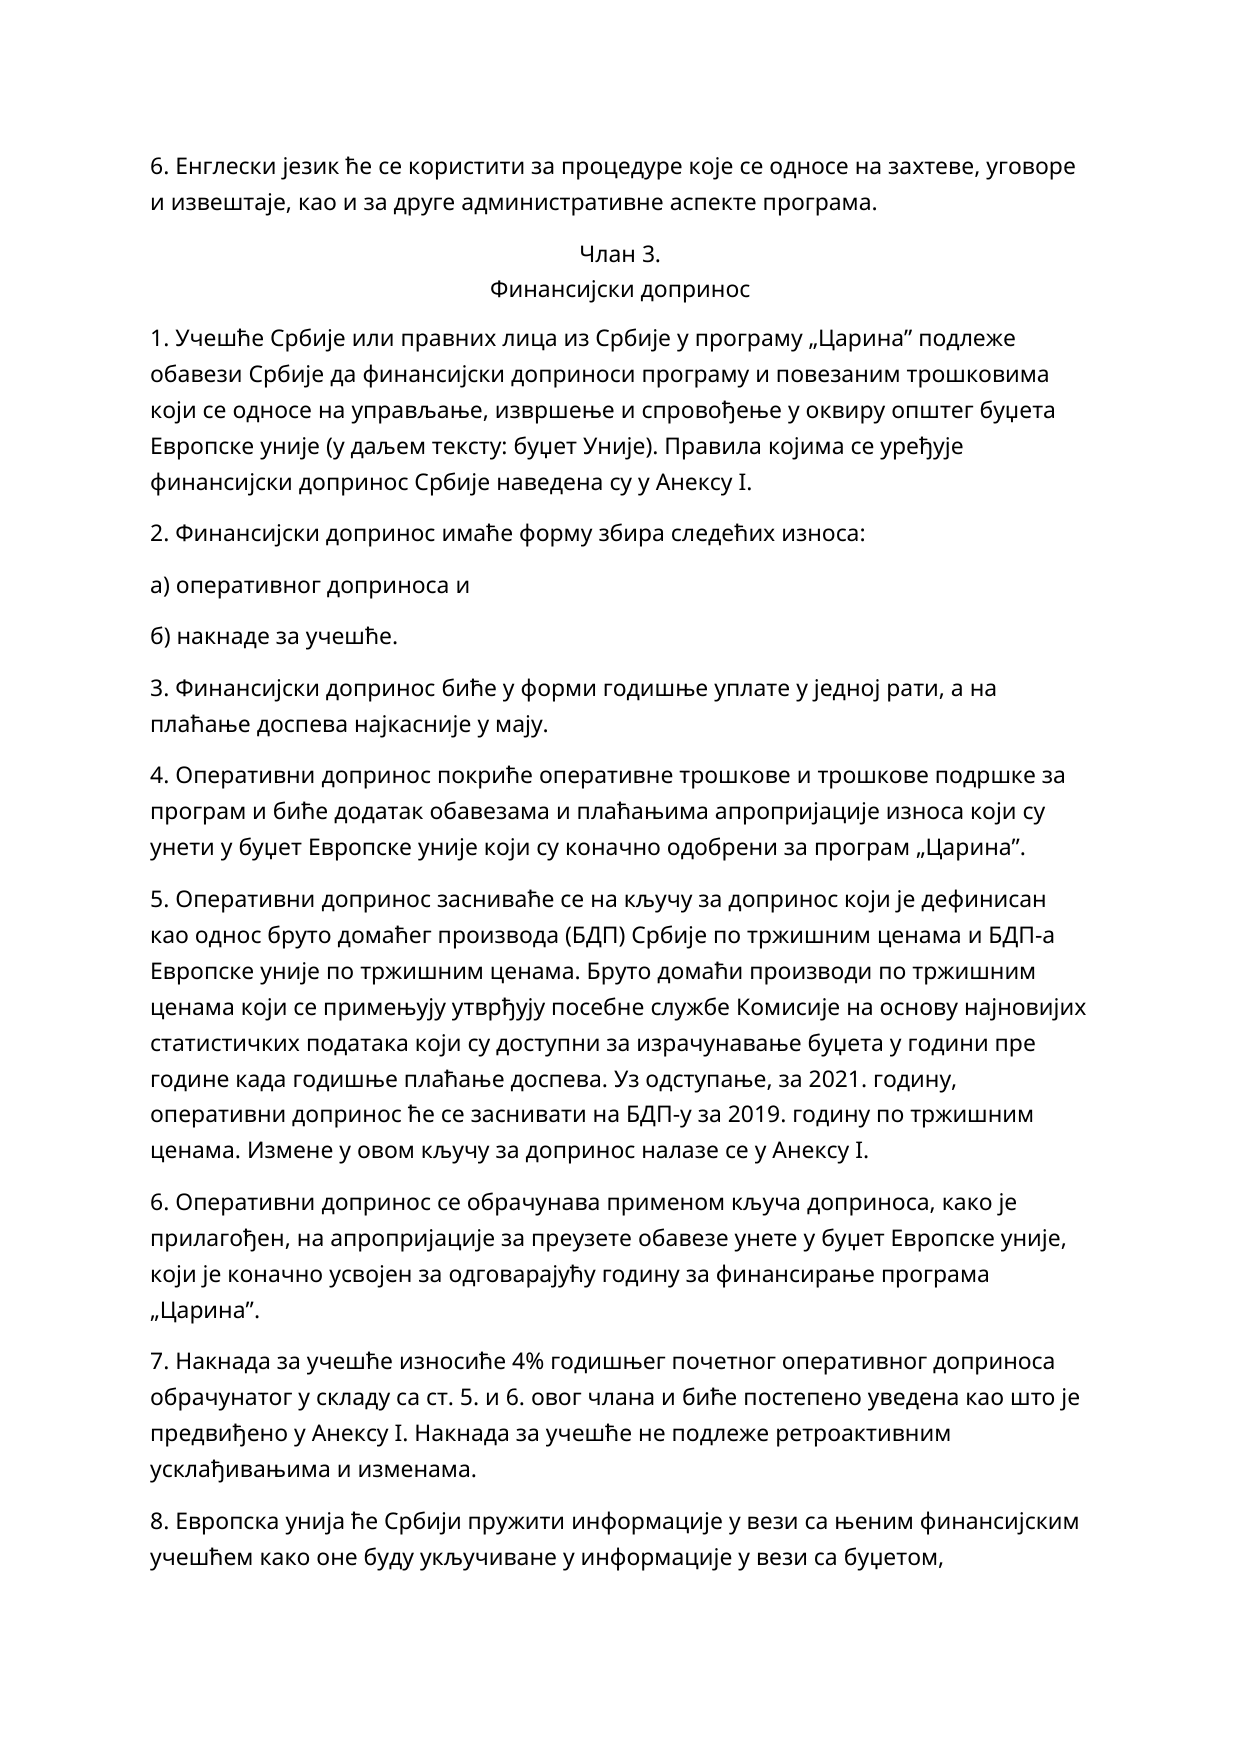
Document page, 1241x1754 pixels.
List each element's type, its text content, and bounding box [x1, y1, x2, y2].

text 5. Оперативни допринос засниваће се на кључу за допринос који је дефинисан као однос бруто домаћег производа (БДП) Србије по тржишним ценама и БДП-а Европске уније по тржишним ценама. Бруто домаћи производи по тржишним ценама који се примењују утврђују посебне службе Комисије на основу најновијих статистичких података који су доступни за израчунавање буџета у години пре године када годишње плаћање доспева. Уз одступање, за 2021. годину, оперативни допринос ће се заснивати на БДП-у за 2019. годину по тржишним ценама. Измене у овом кључу за допринос налазе се у Анексу I. [150, 883, 1090, 1166]
text 1. Учешће Србије или правних лица из Србије у програму „Царинаˮ подлеже обавези Србије да финансијски доприноси програму и повезаним трошковима који се односе на управљање, извршење и спровођење у оквиру општег буџета Европске уније (у даљем тексту: буџет Уније). Правила којима се уређује финансијски допринос Србије наведена су у Анексу I. [150, 322, 1090, 497]
text 6. Оперативни допринос се обрачунава применом кључа доприноса, како је прилагођен, на апропријације за преузете обавезе унете у буџет Европске уније, који је коначно усвојен за одговарајућу годину за финансирање програма „Царинаˮ. [150, 1186, 1090, 1325]
text 7. Накнада за учешће износиће 4% годишњег почетног оперативног доприноса обрачунатог у складу са ст. 5. и 6. овог члана и биће постепено уведена као што је предвиђено у Анексу I. Накнада за учешће не подлеже ретроактивним усклађивањима и изменама. [150, 1345, 1090, 1484]
text 6. Енглески језик ће се користити за процедуре које се односе на захтеве, уговоре и извештаје, као и за друге административне аспекте програма. [150, 150, 1090, 217]
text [150, 1505, 1090, 1572]
text б) накнаде за учешће. [150, 620, 1090, 652]
text 3. Финансијски допринос биће у форми годишње уплате у једној рати, а на плаћање доспева најкасније у мају. [150, 672, 1090, 739]
text а) оперативног доприноса и [150, 569, 1090, 600]
text 4. Оперативни допринос покриће оперативне трошкове и трошкове подршке за програм и биће додатак обавезама и плаћањима апропријације износа који су унети у буџет Европске уније који су коначно одобрени за програм „Царинаˮ. [150, 759, 1090, 862]
text Члан 3. Финансијски допринос [150, 237, 1090, 305]
text 2. Финансијски допринос имаће форму збира следећих износа: [150, 517, 1090, 548]
